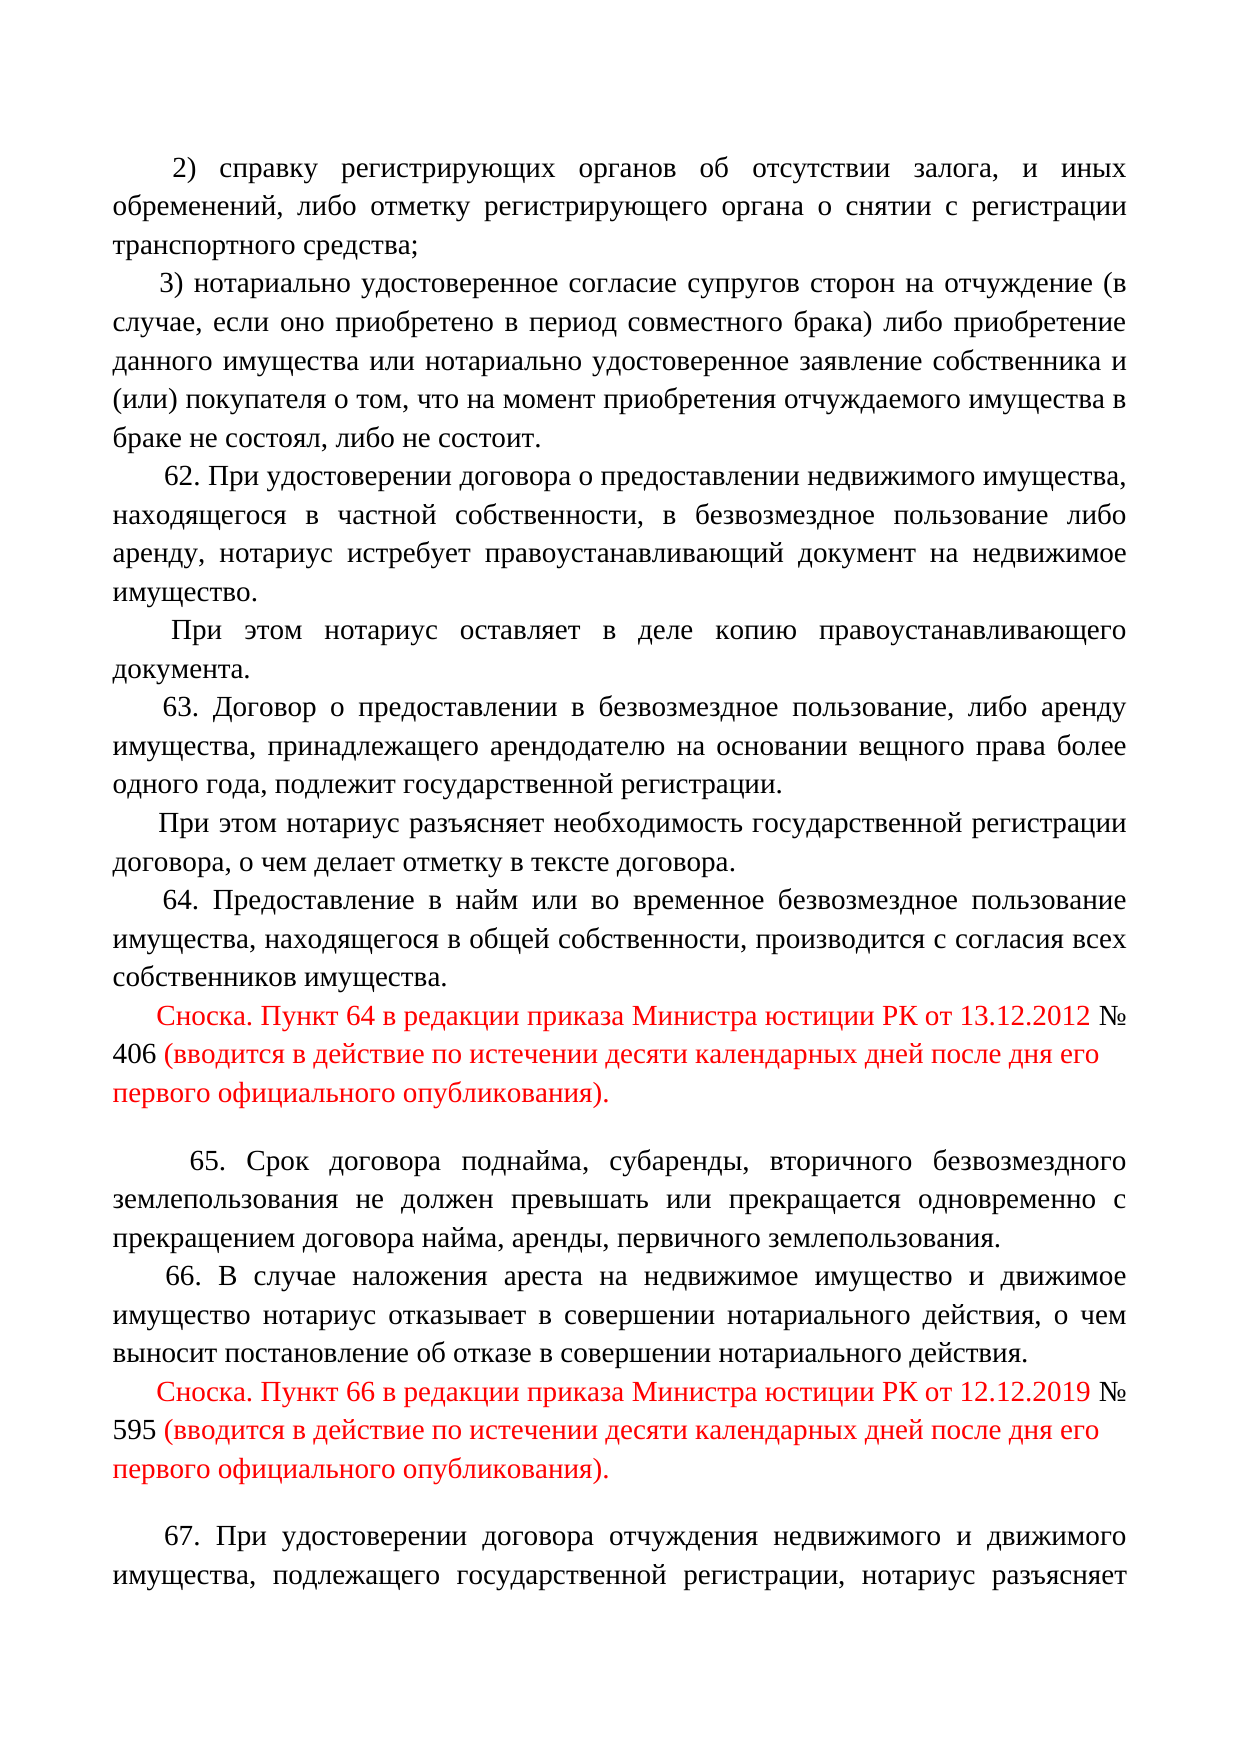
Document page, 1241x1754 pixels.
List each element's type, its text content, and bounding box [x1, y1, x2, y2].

text 65. Срок договора поднайма, субаренды, вторичного безвозмездного землепользования не должен превышать или прекращается одновременно с прекращением договора найма, аренды, первичного землепользования. [112, 1143, 1128, 1253]
text 66. В случае наложения ареста на недвижимое имущество и движимое имущество нотариус отказывает в совершении нотариального действия, о чем выносит постановление об отказе в совершении нотариального действия. [112, 1258, 1128, 1369]
text 64. Предоставление в найм или во временное безвозмездное пользование имущества, находящегося в общей собственности, производится с согласия всех собственников имущества. [112, 882, 1128, 993]
text При этом нотариус разъясняет необходимость государственной регистрации договора, о чем делает отметку в тексте договора. [112, 805, 1128, 877]
text При этом нотариус оставляет в деле копию правоустанавливающего документа. [112, 612, 1128, 684]
text Сноска. Пункт 66 в редакции приказа Министра юстиции РК от 12.12.2019 № 595 (вводится в действие по истечении десяти календарных дней после дня его первого официального опубликования). [112, 1374, 1128, 1515]
text 63. Договор о предоставлении в безвозмездное пользование, либо аренду имущества, принадлежащего арендодателю на основании вещного права более одного года, подлежит государственной регистрации. [112, 689, 1128, 800]
text Сноска. Пункт 64 в редакции приказа Министра юстиции РК от 13.12.2012 № 406 (вводится в действие по истечении десяти календарных дней после дня его первого официального опубликования). [112, 998, 1128, 1139]
